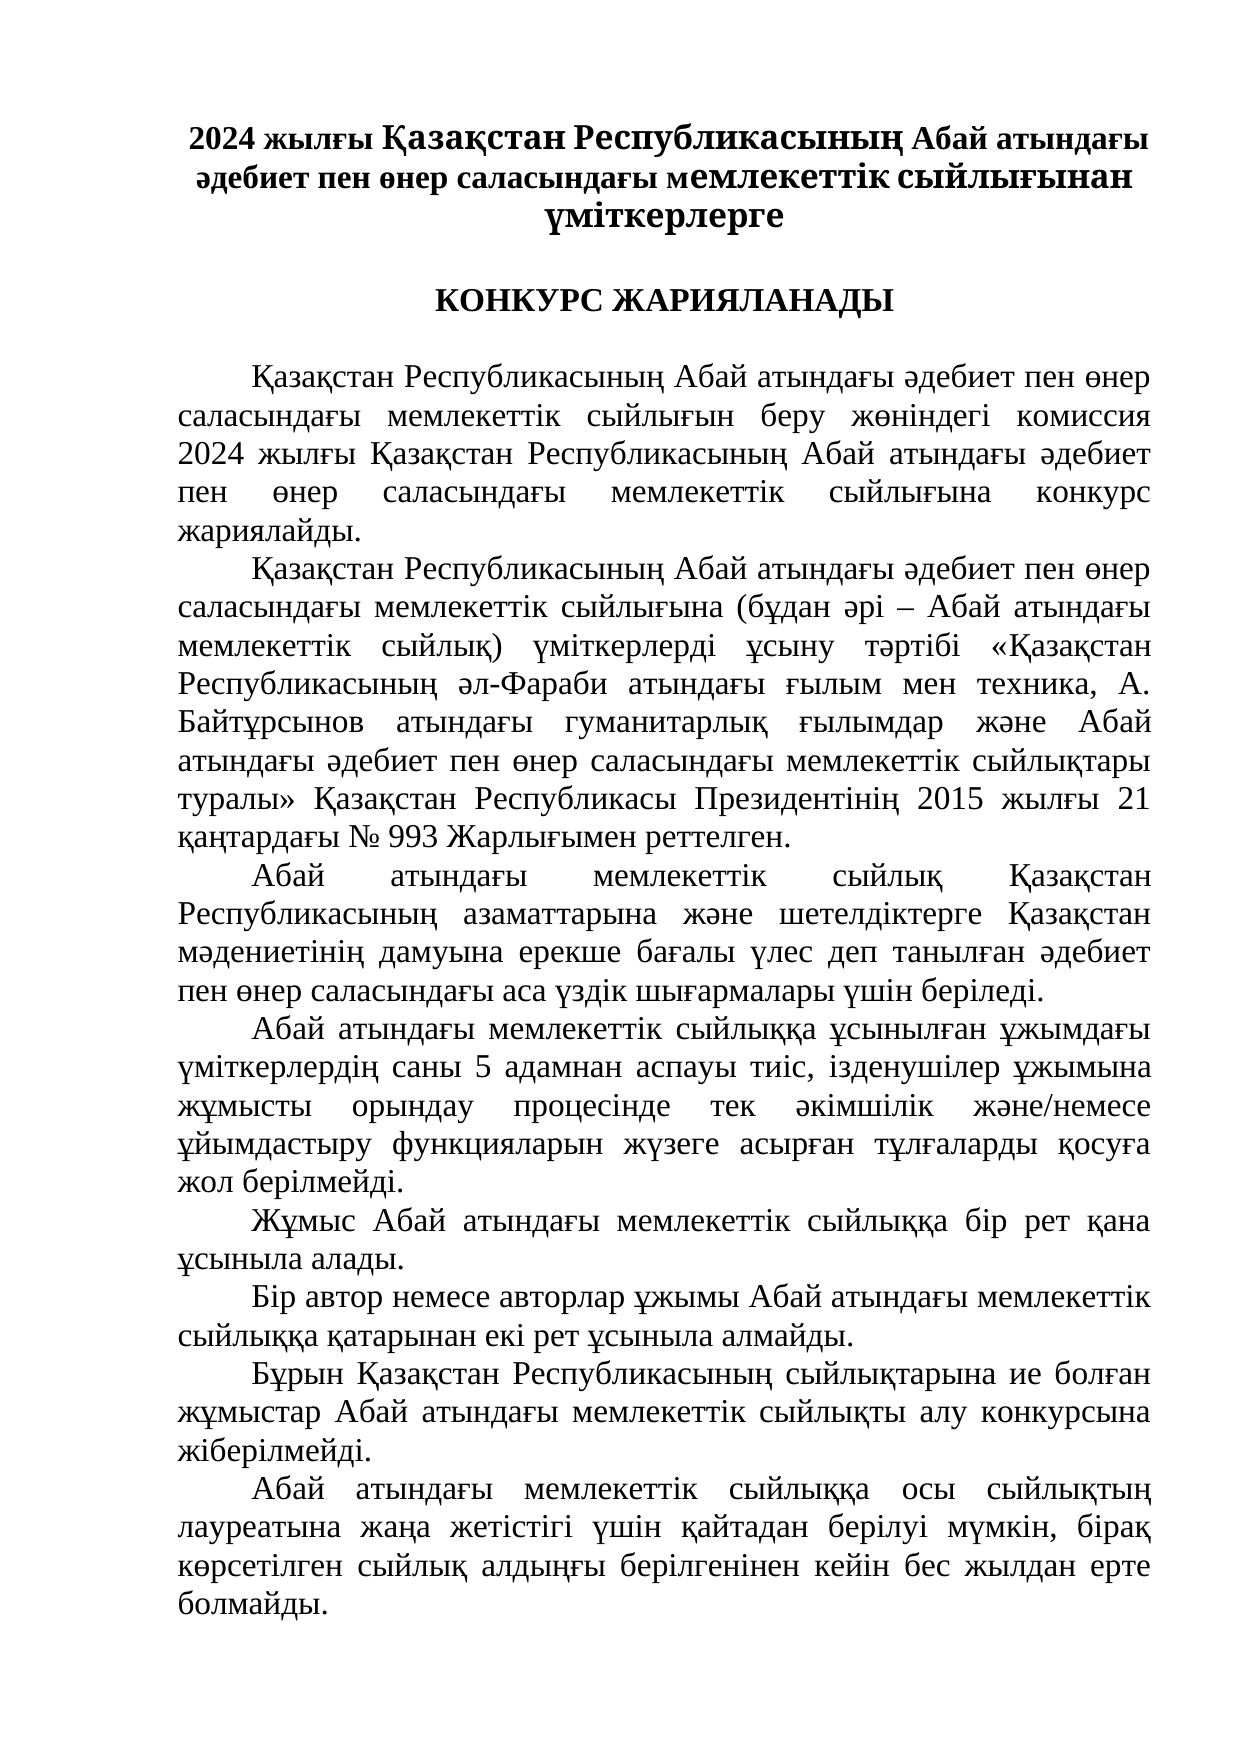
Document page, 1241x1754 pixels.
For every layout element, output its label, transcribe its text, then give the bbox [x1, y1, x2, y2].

text Абай атындағы мемлекеттік сыйлыққа осы сыйлықтың лауреатына жаңа жетістігі үшін қайтадан берілуі мүмкін, бірақ көрсетілген сыйлық алдыңғы берілгенінен кейін бес жылдан ерте болмайды. [177, 1468, 1152, 1622]
text КОНКУРС ЖАРИЯЛАНАДЫ [177, 280, 1152, 318]
text Қазақстан Республикасының Абай атындағы әдебиет пен өнер саласындағы мемлекеттік сыйлығына (бұдан әрі – Абай атындағы мемлекеттік сыйлық) үміткерлерді ұсыну тәртібі «Қазақстан Республикасының әл-Фараби атындағы ғылым мен техника, А. Байтұрсынов атындағы гуманитарлық ғылымдар және Абай атындағы әдебиет пен өнер саласындағы мемлекеттік сыйлықтары туралы» Қазақстан Республикасы Президентінің 2015 жылғы 21 қаңтардағы № 993 Жарлығымен реттелген. [177, 548, 1152, 855]
subtitle 2024 жылғы Қазақстан Республикасының Абай атындағы әдебиет пен өнер саласындағы мемлекеттік сыйлығынан үміткерлерге [177, 118, 1152, 235]
text Бұрын Қазақстан Республикасының сыйлықтарына ие болған жұмыстар Абай атындағы мемлекеттік сыйлықты алу конкурсына жіберілмейді. [177, 1353, 1152, 1468]
text Абай атындағы мемлекеттік сыйлық Қазақстан Республикасының азаматтарына және шетелдіктерге Қазақстан мәдениетінің дамуына ерекше бағалы үлес деп танылған әдебиет пен өнер саласындағы аса үздік шығармалары үшін беріледі. [177, 855, 1152, 1008]
text Абай атындағы мемлекеттік сыйлыққа ұсынылған ұжымдағы үміткерлердің саны 5 адамнан аспауы тиіс, ізденушілер ұжымына жұмысты орындау процесінде тек әкімшілік және/немесе ұйымдастыру функцияларын жүзеге асырған тұлғаларды қосуға жол берілмейді. [177, 1008, 1152, 1200]
text Жұмыс Абай атындағы мемлекеттік сыйлыққа бір рет қана ұсыныла алады. [177, 1200, 1152, 1277]
text Қазақстан Республикасының Абай атындағы әдебиет пен өнер саласындағы мемлекеттік сыйлығын беру жөніндегі комиссия 2024 жылғы Қазақстан Республикасының Абай атындағы әдебиет пен өнер саласындағы мемлекеттік сыйлығына конкурс жариялайды. [177, 357, 1152, 548]
text Бір автор немесе авторлар ұжымы Абай атындағы мемлекеттік сыйлыққа қатарынан екі рет ұсыныла алмайды. [177, 1277, 1152, 1353]
